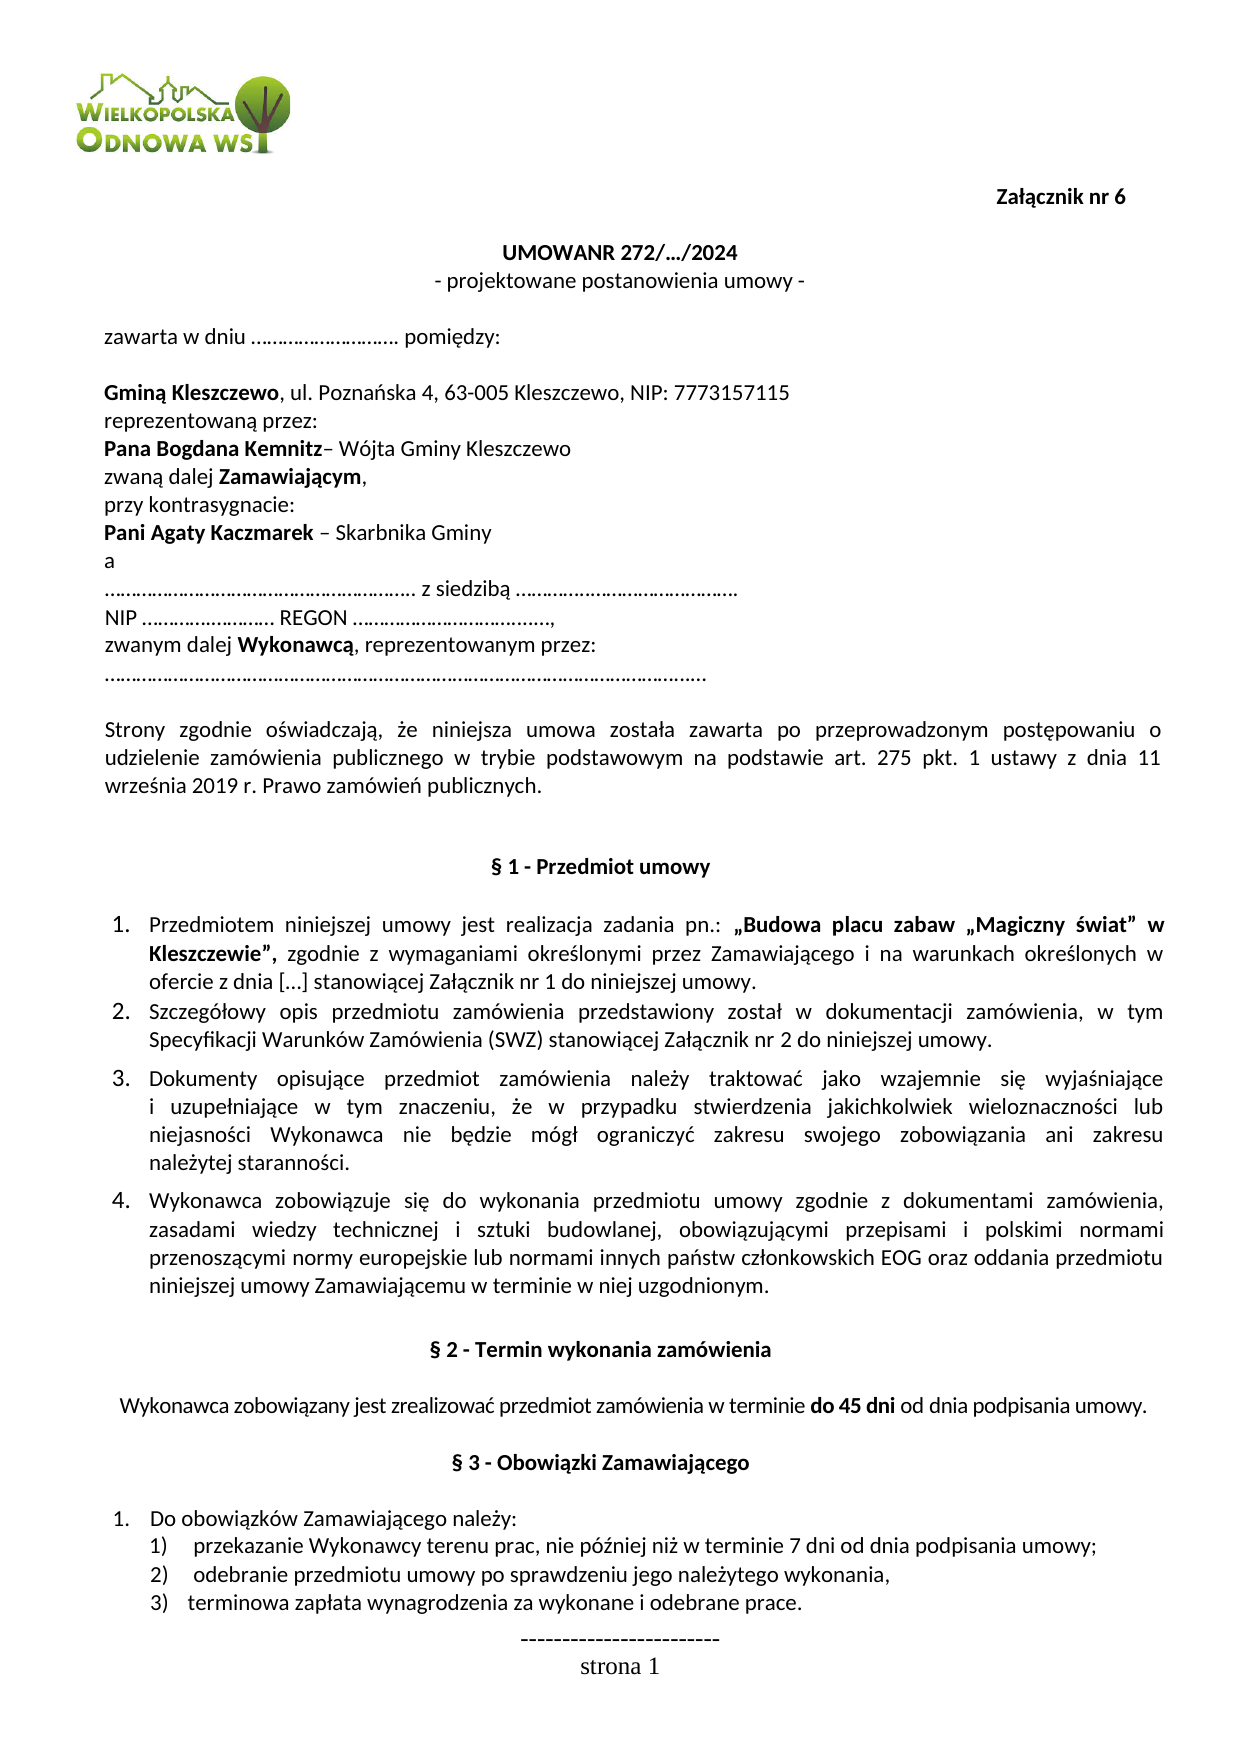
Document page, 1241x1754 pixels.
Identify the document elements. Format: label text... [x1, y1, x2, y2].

list zwanym dalej Wykonawcą, reprezentowanym przez: [104, 631, 1165, 659]
text § 3 - Obowiązki Zamawiającego [75, 1448, 1126, 1476]
list a [104, 547, 1165, 574]
list Wykonawca zobowiązuje się do wykonania przedmiotu umowy zgodnie z dokumentami zamówienia, zasadami wiedzy technicznej i sztuki budowlanej, obowiązującymi przepisami i polskimi normami przenoszącymi normy europejskie lub normami innych państw członkowskich EOG oraz oddania przedmiotu niniejszej umowy Zamawiającemu w terminie w niej uzgodnionym. [112, 1184, 1165, 1299]
text § 2 - Termin wykonania zamówienia [75, 1336, 1126, 1363]
list Szczegółowy opis przedmiotu zamówienia przedstawiony został w dokumentacji zamówienia, w tym Specyfikacji Warunków Zamówienia (SWZ) stanowiącej Załącznik nr 2 do niniejszej umowy. [112, 995, 1165, 1053]
list ………………………………………………….. z siedzibą …………..………………………. [104, 574, 1165, 603]
list Przedmiotem niniejszej umowy jest realizacja zadania pn.: „Budowa placu zabaw „Magiczny świat” w Kleszczewie”, zgodnie z wymaganiami określonymi przez Zamawiającego i na warunkach określonych w ofercie z dnia […] stanowiącej Załącznik nr 1 do niniejszej umowy. [111, 908, 1165, 995]
list reprezentowaną przez: [104, 406, 1165, 434]
list przekazanie Wykonawcy terenu prac, nie później niż w terminie 7 dni od dnia podpisania umowy; [149, 1532, 1165, 1560]
list Gminą Kleszczewo, ul. Poznańska 4, 63-005 Kleszczewo, NIP: 7773157115 [104, 378, 1165, 406]
text Załącznik nr 6 [119, 182, 1126, 210]
list terminowa zapłata wynagrodzenia za wykonane i odebrane prace. [150, 1588, 1126, 1616]
list zawarta w dniu ………………………. pomiędzy: [104, 322, 1165, 350]
list odebranie przedmiotu umowy po sprawdzeniu jego należytego wykonania, [150, 1560, 1126, 1588]
list NIP ………….………… REGON …………………………....…, [104, 603, 1165, 631]
list - projektowane postanowienia umowy - [74, 266, 1165, 294]
list UMOWANR 272/…/2024 [74, 238, 1165, 266]
list Dokumenty opisujące przedmiot zamówienia należy traktować jako wzajemnie się wyjaśniające i uzupełniające w tym znaczeniu, że w przypadku stwierdzenia jakichkolwiek wieloznaczności lub niejasności Wykonawca nie będzie mógł ograniczyć zakresu swojego zobowiązania ani zakresu należytej staranności. [112, 1062, 1165, 1176]
list Pani Agaty Kaczmarek – Skarbnika Gminy [104, 518, 1165, 547]
list Pana Bogdana Kemnitz– Wójta Gminy Kleszczewo [104, 434, 1165, 462]
text § 1 - Przedmiot umowy [75, 852, 1126, 880]
list przy kontrasygnacie: [104, 491, 1165, 518]
list Do obowiązków Zamawiającego należy: [112, 1504, 1126, 1532]
picture [75, 73, 291, 154]
text Wykonawca zobowiązany jest zrealizować przedmiot zamówienia w terminie do 45 dni od dnia podpisania umowy. [119, 1392, 1165, 1419]
list zwaną dalej Zamawiającym, [104, 462, 1165, 491]
list ………………………………………………………………………………………………...… [104, 659, 1165, 687]
text Strony zgodnie oświadczają, że niniejsza umowa została zawarta po przeprowadzonym postępowaniu o udzielenie zamówienia publicznego w trybie podstawowym na podstawie art. 275 pkt. 1 ustawy z dnia 11 września 2019 r. Prawo zamówień publicznych. [104, 715, 1163, 799]
